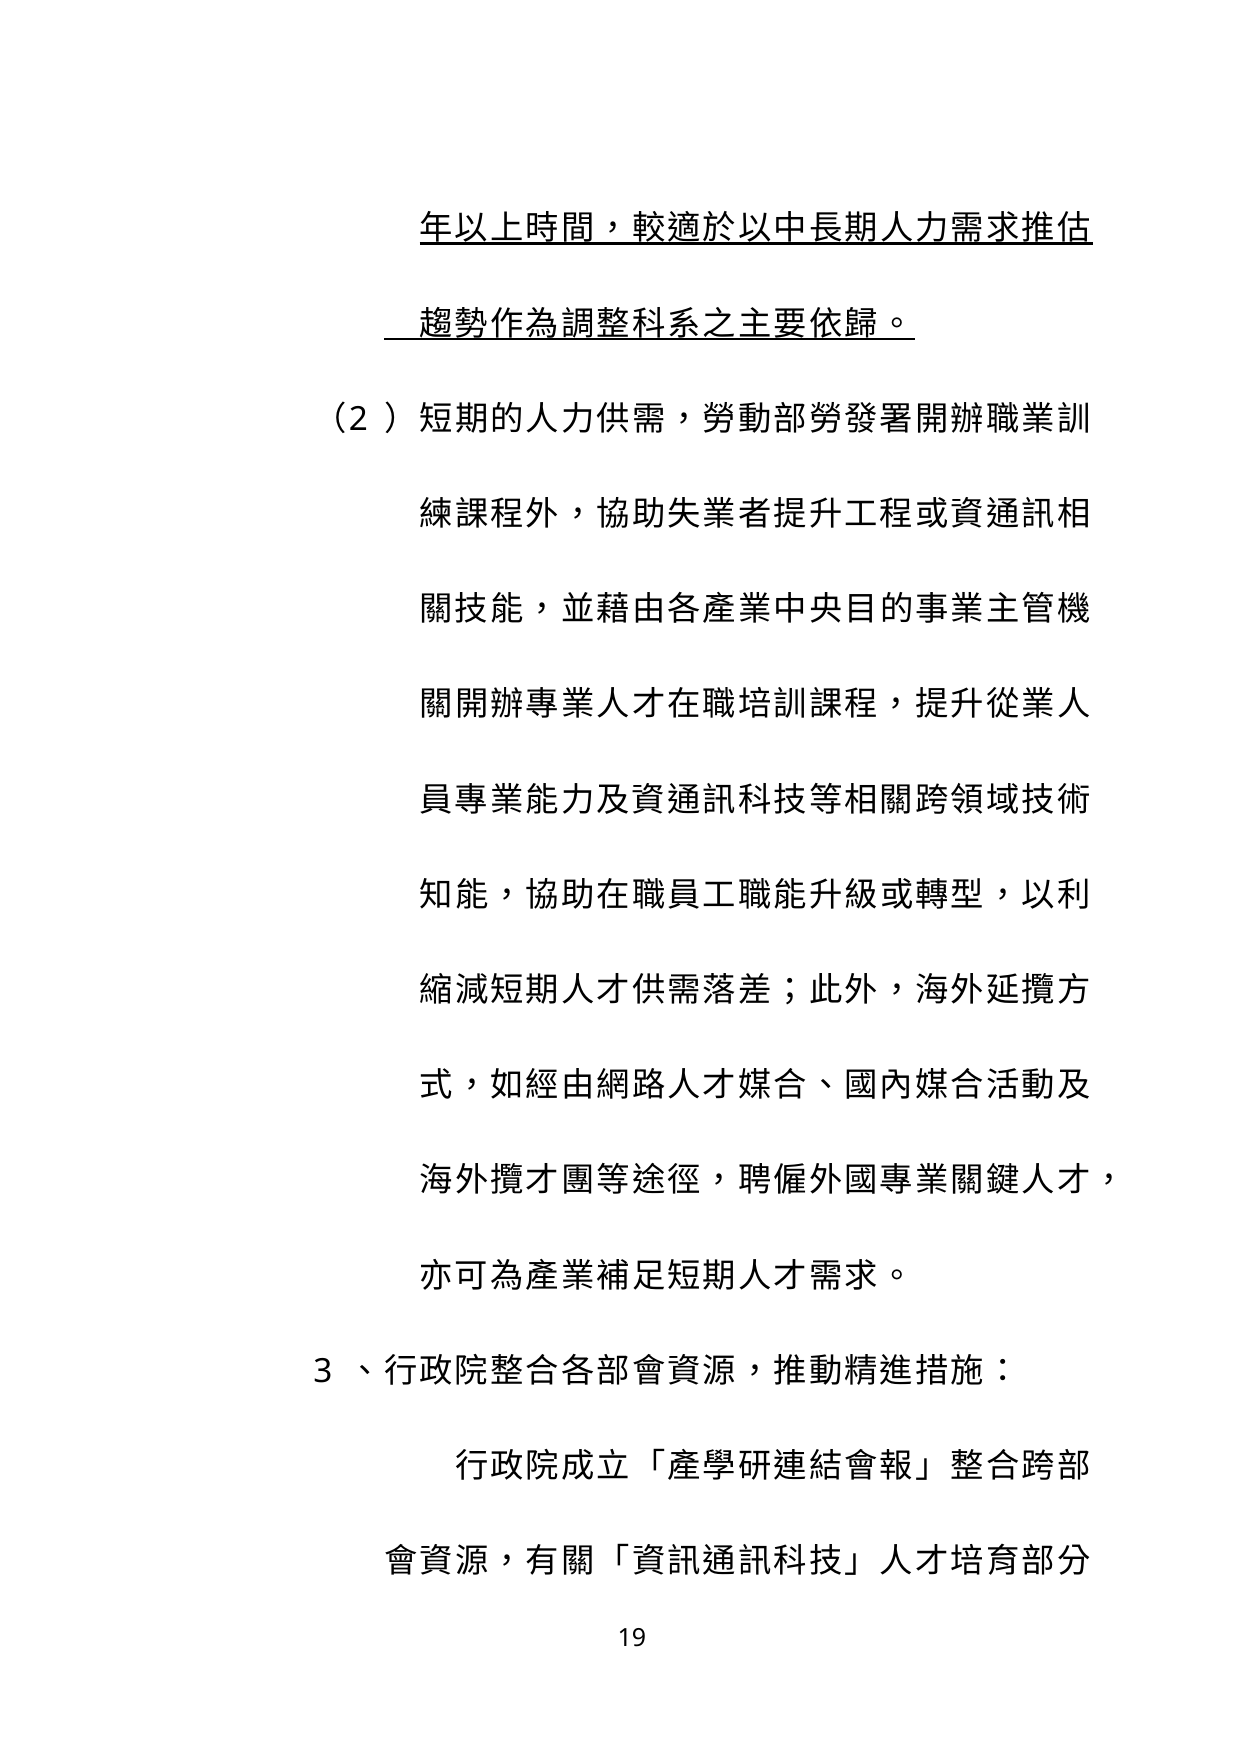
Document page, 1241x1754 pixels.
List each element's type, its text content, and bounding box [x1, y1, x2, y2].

subtitle 行政院整合各部會資源，推動精進措施： [296, 1320, 1092, 1415]
subtitle 短期的人力供需，勞動部勞發署開辦職業訓練課程外，協助失業者提升工程或資通訊相關技能，並藉由各產業中央目的事業主管機關開辦專業人才在職培訓課程，提升從業人員專業能力及資通訊科技等相關跨領域技術知能，協助在職員工職能升級或轉型，以利縮減短期人才供需落差；此外，海外延攬方式，如經由網路人才媒合、國內媒合活動及海外攬才團等途徑，聘僱外國專業關鍵人才，亦可為產業補足短期人才需求。 [296, 368, 1092, 1320]
subtitle 「重點產業人才供需調查及推估」主要聚焦於未來3年相對短期之人才供需狀況，而調整學校科系涉及學校師資、設備之調整所需時間較長，且從招生至畢業至少需要4、5年以上時間，較適於以中長期人力需求推估趨勢作為調整科系之主要依歸。 [296, 178, 1092, 368]
